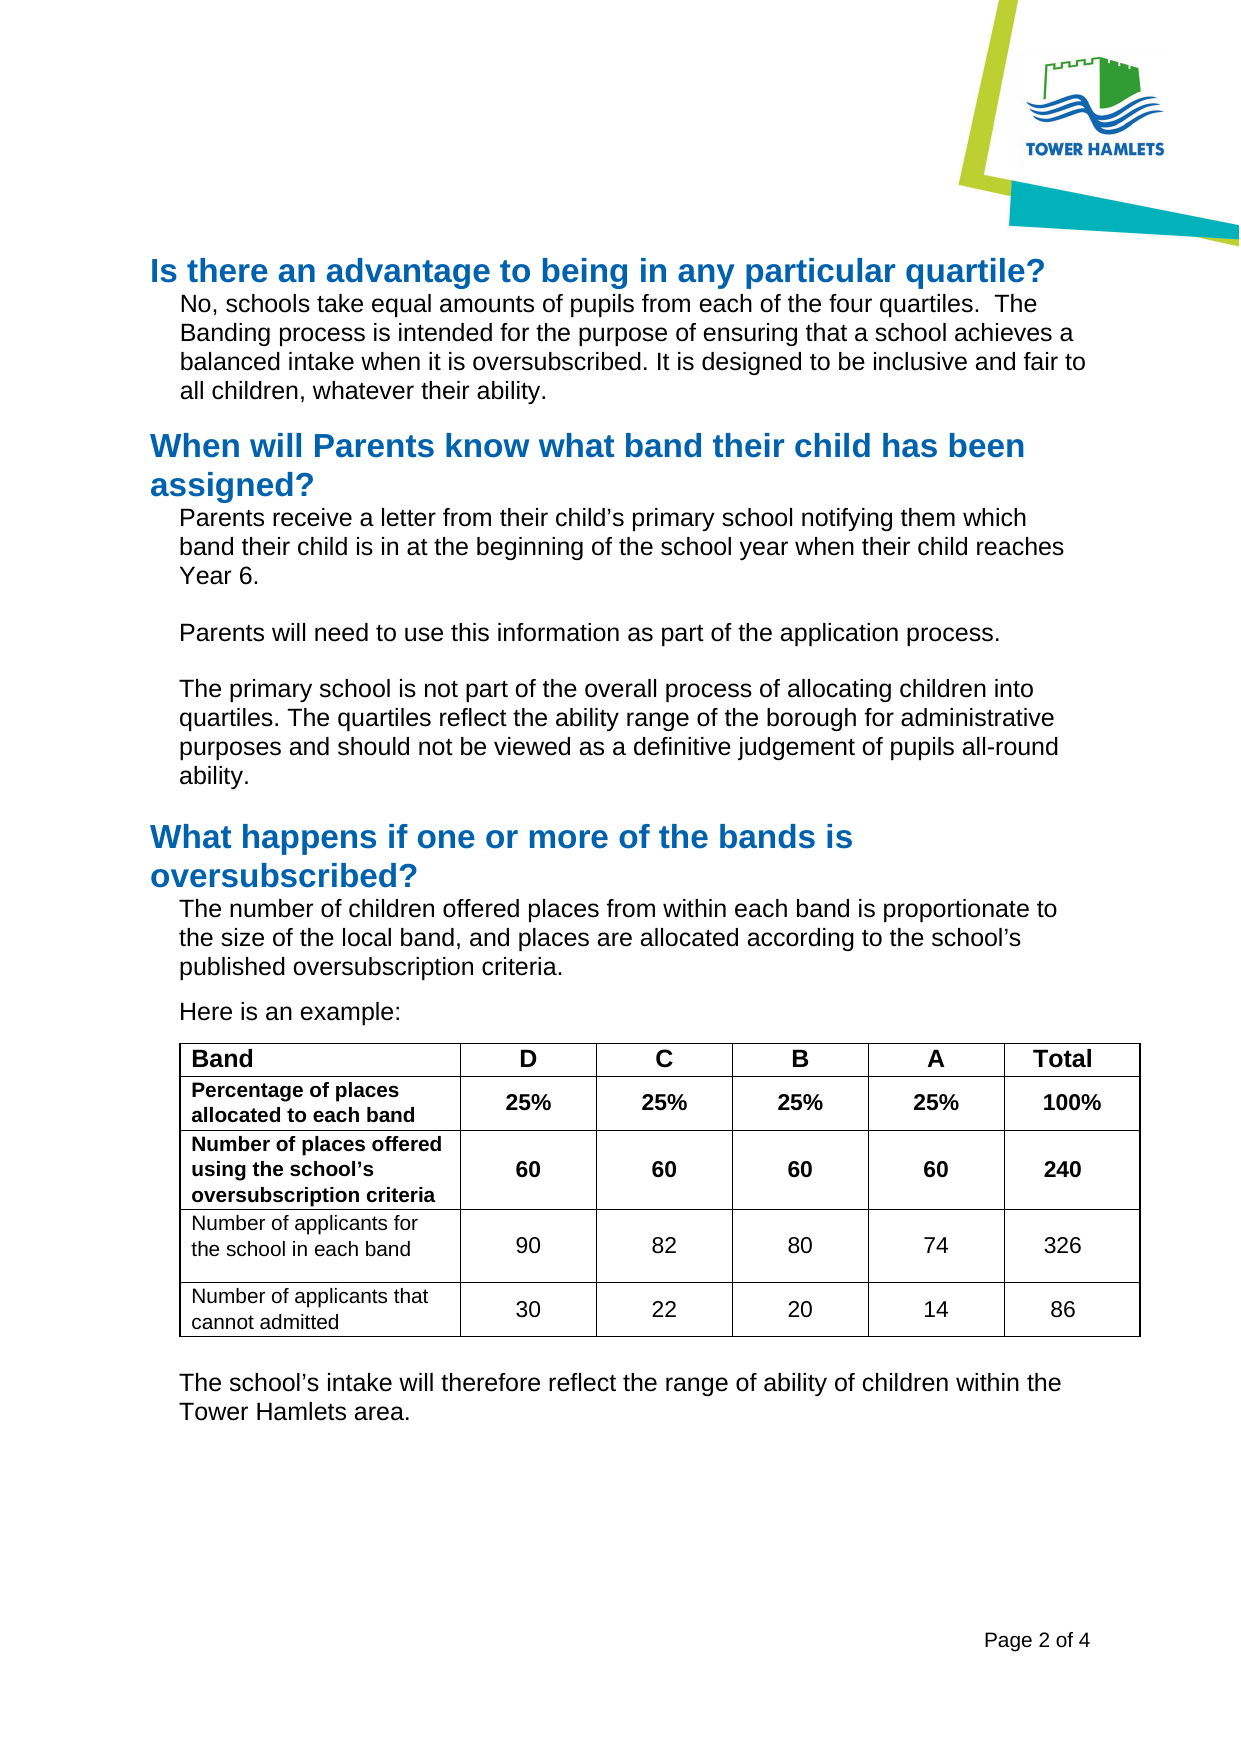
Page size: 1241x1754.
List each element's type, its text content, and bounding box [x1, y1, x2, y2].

text No, schools take equal amounts of pupils from each of the four quartiles. The Banding process is intended for the purpose of ensuring that a school achieves a balanced intake when it is oversubscribed. It is designed to be inclusive and fair to all children, whatever their ability. [179, 289, 1090, 404]
picture [0, 0, 1239, 250]
table_cell 20 [733, 1283, 868, 1336]
table_cell 74 [869, 1210, 1004, 1282]
table_cell 22 [597, 1283, 732, 1336]
table_cell 25% [869, 1077, 1004, 1129]
table_header B [733, 1044, 868, 1076]
text Here is an example: [179, 997, 1071, 1026]
table_cell 60 [733, 1131, 868, 1209]
table_cell 86 [1005, 1283, 1139, 1336]
table_cell 60 [461, 1131, 596, 1209]
table_cell 25% [461, 1077, 596, 1129]
table_cell 25% [733, 1077, 868, 1129]
table_header C [597, 1044, 732, 1076]
text The school’s intake will therefore reflect the range of ability of children within the Tower Hamlets area. [179, 1368, 1090, 1426]
table_cell 326 [1005, 1210, 1139, 1282]
table_cell 60 [869, 1131, 1004, 1209]
text Parents receive a letter from their child’s primary school notifying them which band their child is in at the beginning of the school year when their child reaches Year 6. [179, 503, 1090, 589]
table_header D [461, 1044, 596, 1076]
text The number of children offered places from within each band is proportionate to the size of the local band, and places are allocated according to the school’s published oversubscription criteria. [179, 894, 1071, 981]
table_header Band [181, 1044, 460, 1076]
table_cell Number of places offered using the school’s oversubscription criteria [181, 1131, 460, 1209]
subtitle Is there an advantage to being in any particular quartile? [150, 251, 1090, 289]
table_cell 100% [1005, 1077, 1139, 1129]
subtitle What happens if one or more of the bands is oversubscribed? [150, 817, 1090, 894]
text The primary school is not part of the overall process of allocating children into quartiles. The quartiles reflect the ability range of the borough for administrative purposes and should not be viewed as a definitive judgement of pupils all-round ability. [179, 674, 1090, 789]
table_cell 25% [597, 1077, 732, 1129]
table_cell 240 [1005, 1131, 1139, 1209]
table_cell 82 [597, 1210, 732, 1282]
table_cell 60 [597, 1131, 732, 1209]
table_header A [869, 1044, 1004, 1076]
table_cell 30 [461, 1283, 596, 1336]
text Parents will need to use this information as part of the application process. [179, 618, 1090, 646]
table_header Total [1005, 1044, 1139, 1076]
table_cell 90 [461, 1210, 596, 1282]
table_cell Number of applicants that cannot admitted [181, 1283, 460, 1336]
table_cell 14 [869, 1283, 1004, 1336]
subtitle When will Parents know what band their child has been assigned? [150, 426, 1090, 503]
table_cell 80 [733, 1210, 868, 1282]
table_cell Percentage of places allocated to each band [181, 1077, 460, 1129]
table_cell Number of applicants for the school in each band [181, 1210, 460, 1282]
